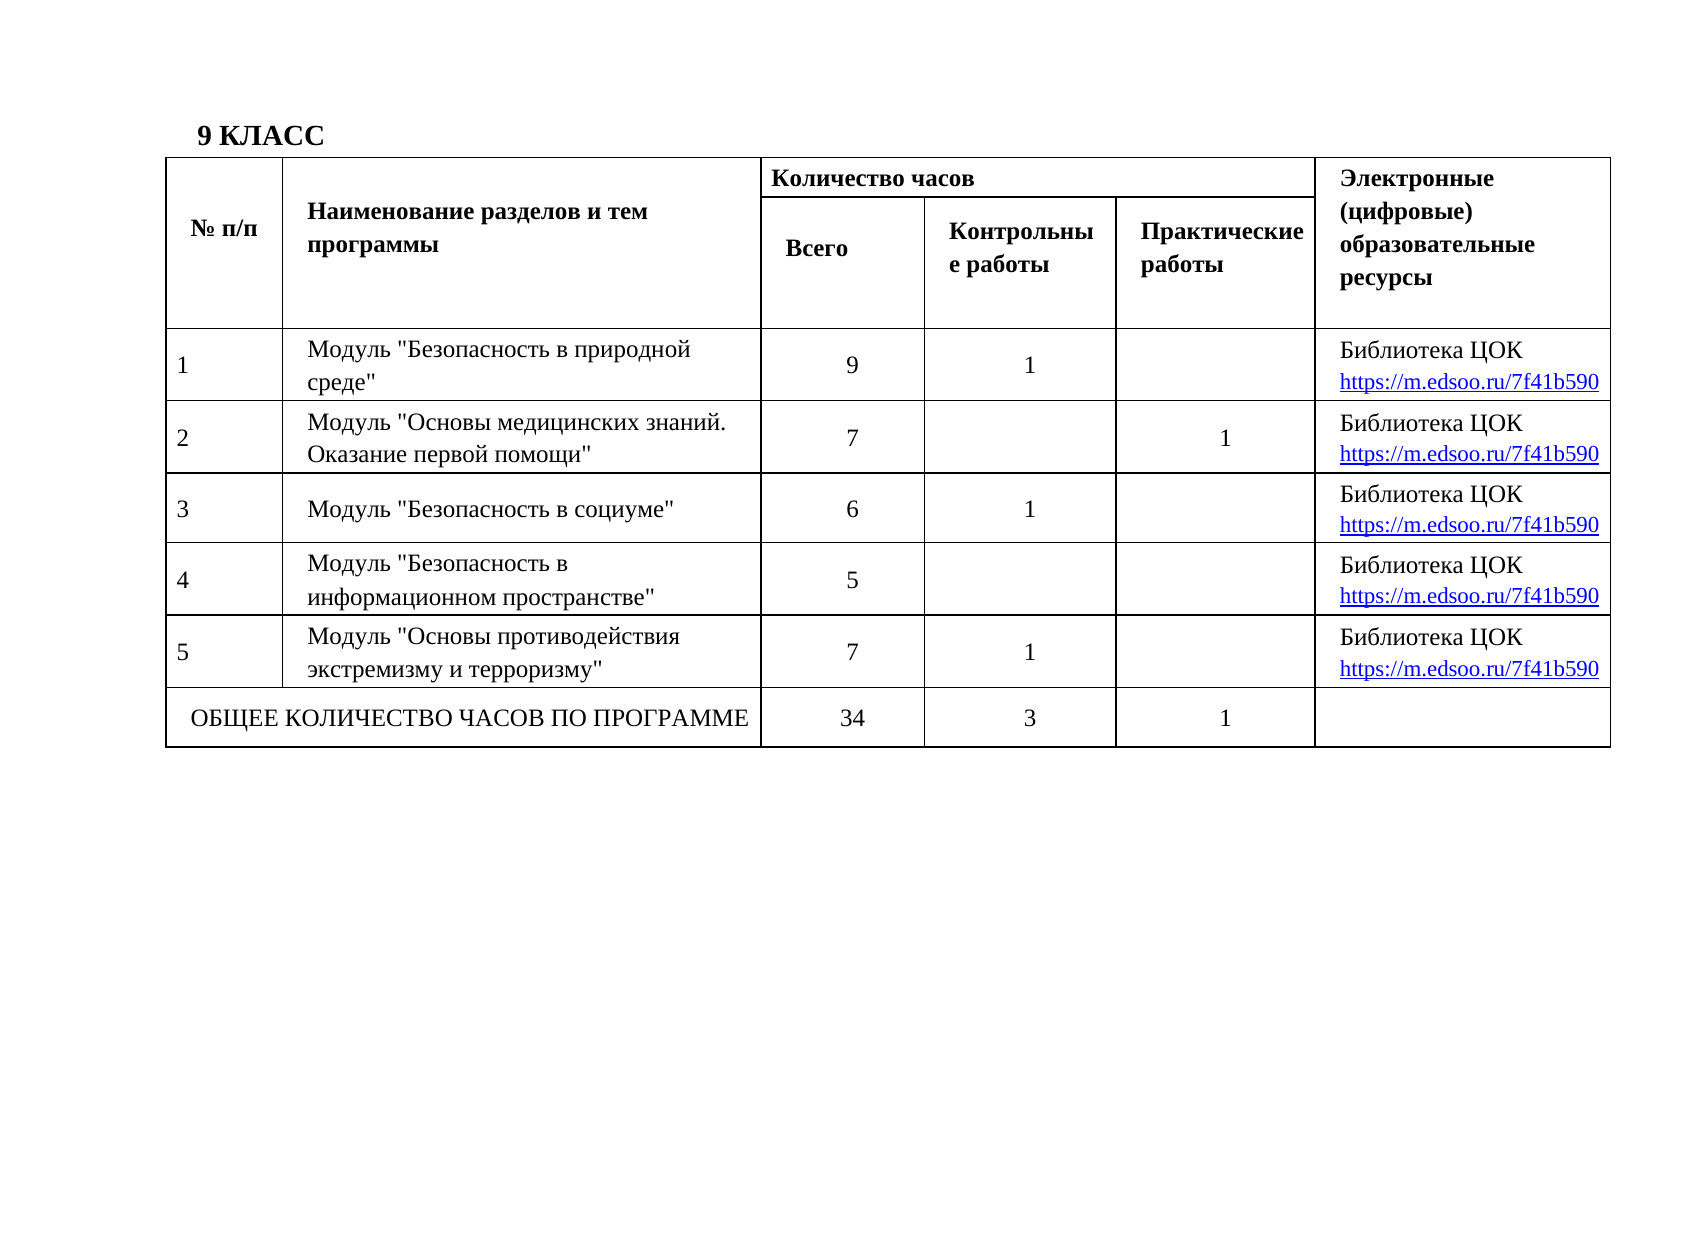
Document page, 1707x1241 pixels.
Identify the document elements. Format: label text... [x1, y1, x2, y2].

text 9 КЛАСС [190, 118, 1618, 152]
table_cell Практические работы [1117, 198, 1314, 327]
table_header Электронные (цифровые) образовательные ресурсы [1316, 158, 1610, 327]
table_cell 34 [762, 688, 924, 746]
table_header № п/п [167, 158, 282, 327]
table_cell 3 [925, 688, 1115, 746]
table_cell 6 [762, 474, 924, 542]
table_cell Модуль "Основы медицинских знаний. Оказание первой помощи" [283, 401, 760, 472]
table_cell [925, 401, 1115, 472]
table_cell Модуль "Основы противодействия экстремизму и терроризму" [283, 616, 760, 687]
table_cell Модуль "Безопасность в социуме" [283, 474, 760, 542]
table_cell 1 [925, 474, 1115, 542]
table_cell [1117, 474, 1314, 542]
table_header Наименование разделов и тем программы [283, 158, 760, 327]
table_cell 7 [762, 401, 924, 472]
table_cell Всего [762, 198, 924, 327]
table_cell ОБЩЕЕ КОЛИЧЕСТВО ЧАСОВ ПО ПРОГРАММЕ [167, 688, 760, 746]
table_cell 3 [167, 474, 282, 542]
table_cell 2 [167, 401, 282, 472]
table_cell [1117, 329, 1314, 400]
table_cell 4 [167, 543, 282, 614]
table_cell 1 [925, 616, 1115, 687]
table_cell 5 [762, 543, 924, 614]
table_cell [1117, 543, 1314, 614]
table_cell 1 [1117, 688, 1314, 746]
table_header Количество часов [762, 158, 1314, 196]
table_cell Модуль "Безопасность в природной среде" [283, 329, 760, 400]
table_cell 1 [925, 329, 1115, 400]
table_cell [925, 543, 1115, 614]
table_cell [1117, 616, 1314, 687]
table_cell Библиотека ЦОК https://m.edsoo.ru/7f41b590 [1316, 329, 1610, 400]
table_cell Модуль "Безопасность в информационном пространстве" [283, 543, 760, 614]
table_cell [1316, 688, 1610, 746]
table_cell Библиотека ЦОК https://m.edsoo.ru/7f41b590 [1316, 616, 1610, 687]
table_cell 9 [762, 329, 924, 400]
table_cell Библиотека ЦОК https://m.edsoo.ru/7f41b590 [1316, 474, 1610, 542]
table_cell 5 [167, 616, 282, 687]
table_cell Библиотека ЦОК https://m.edsoo.ru/7f41b590 [1316, 401, 1610, 472]
table_cell Библиотека ЦОК https://m.edsoo.ru/7f41b590 [1316, 543, 1610, 614]
table_cell 7 [762, 616, 924, 687]
table_cell Контрольные работы [925, 198, 1115, 327]
table_cell 1 [1117, 401, 1314, 472]
table_cell 1 [167, 329, 282, 400]
